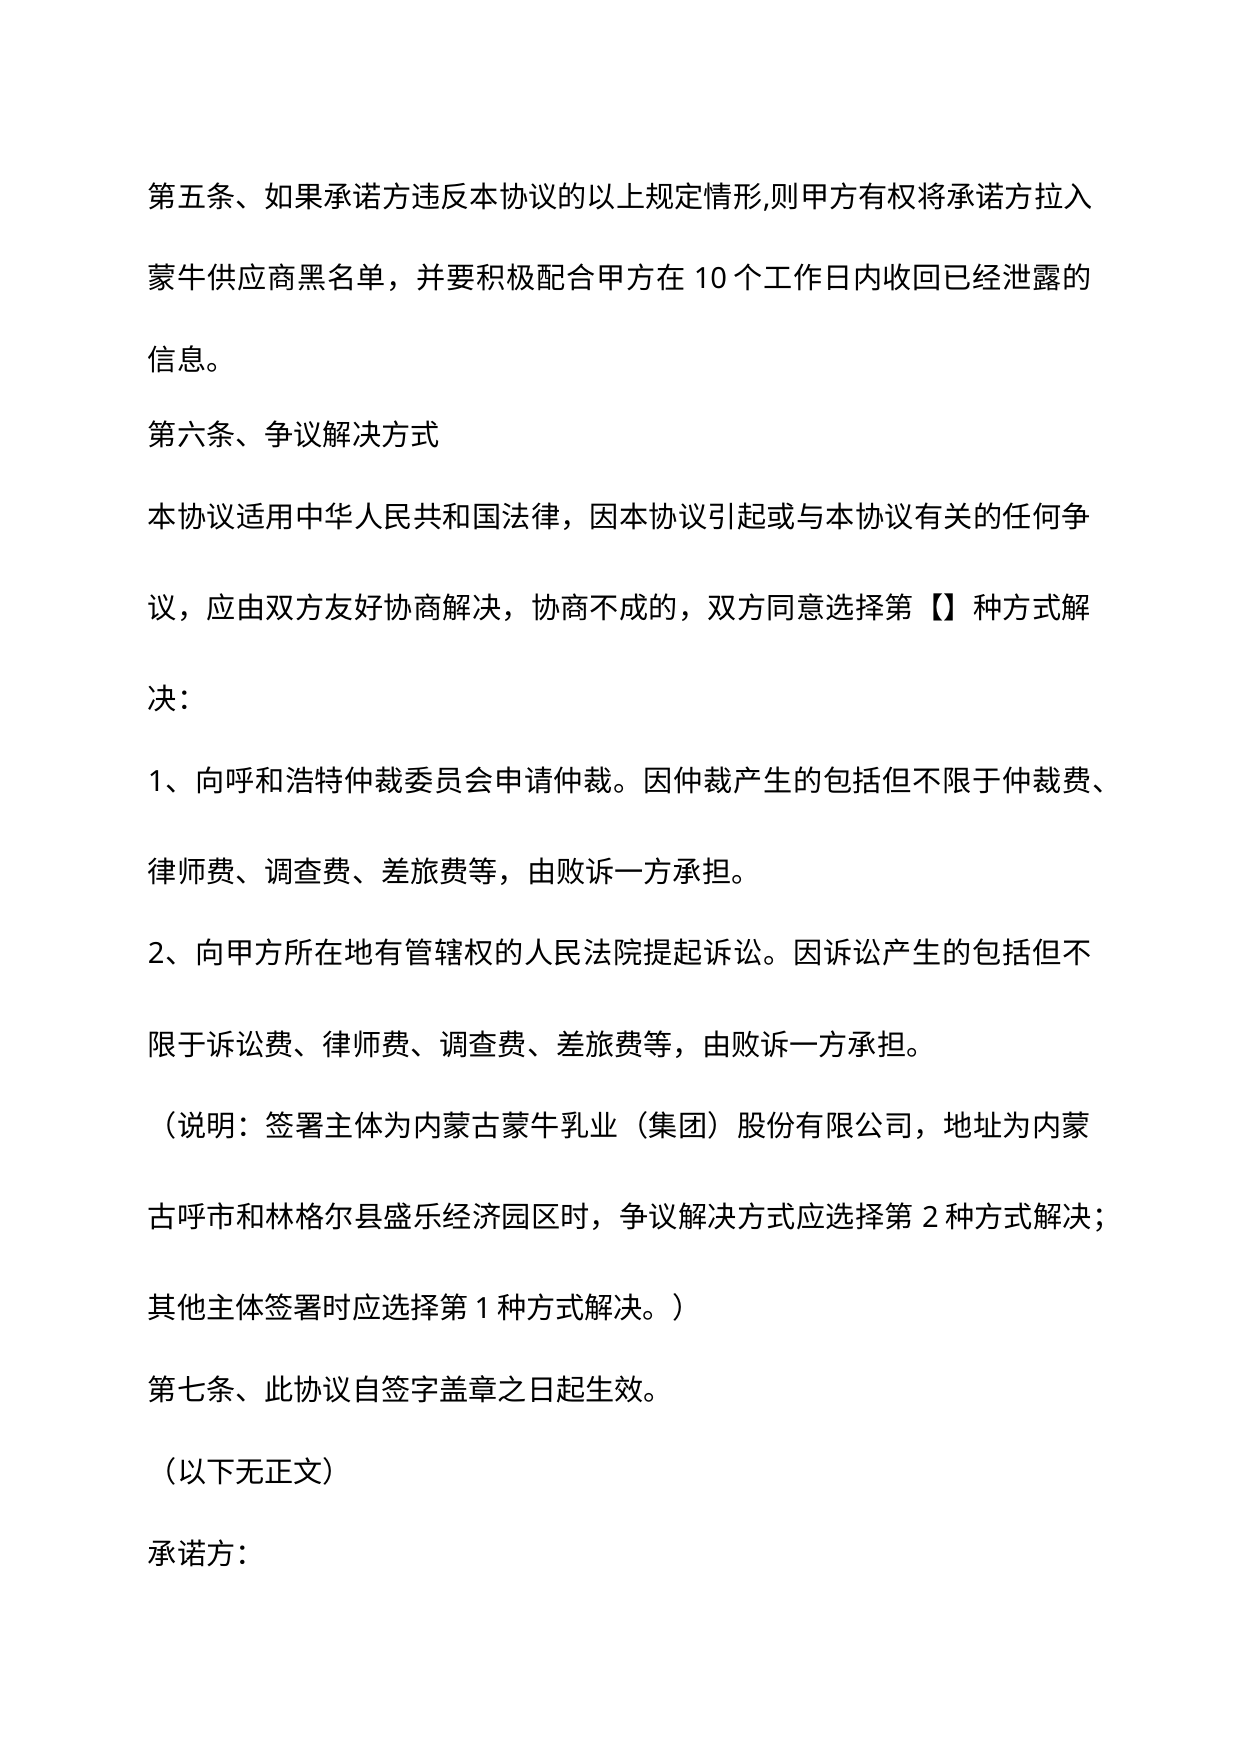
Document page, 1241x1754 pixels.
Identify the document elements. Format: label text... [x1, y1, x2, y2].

text 承诺方： [148, 1519, 1092, 1584]
text （以下无正文） [148, 1437, 1092, 1502]
text 第六条、争议解决方式 [148, 400, 1092, 465]
text 本协议适用中华人民共和国法律，因本协议引起或与本协议有关的任何争议，应由双方友好协商解决，协商不成的，双方同意选择第【】种方式解决： [148, 482, 1092, 729]
text 第七条、此协议自签字盖章之日起生效。 [148, 1355, 1092, 1420]
text 第五条、如果承诺方违反本协议的以上规定情形,则甲方有权将承诺方拉入蒙牛供应商黑名单，并要积极配合甲方在10个工作日内收回已经泄露的信息。 [148, 162, 1092, 390]
text （说明：签署主体为内蒙古蒙牛乳业（集团）股份有限公司，地址为内蒙古呼市和林格尔县盛乐经济园区时，争议解决方式应选择第2种方式解决；其他主体签署时应选择第1种方式解决。） [148, 1092, 1092, 1338]
text 2、向甲方所在地有管辖权的人民法院提起诉讼。因诉讼产生的包括但不限于诉讼费、律师费、调查费、差旅费等，由败诉一方承担。 [148, 919, 1092, 1075]
text 1、向呼和浩特仲裁委员会申请仲裁。因仲裁产生的包括但不限于仲裁费、律师费、调查费、差旅费等，由败诉一方承担。 [148, 746, 1092, 902]
